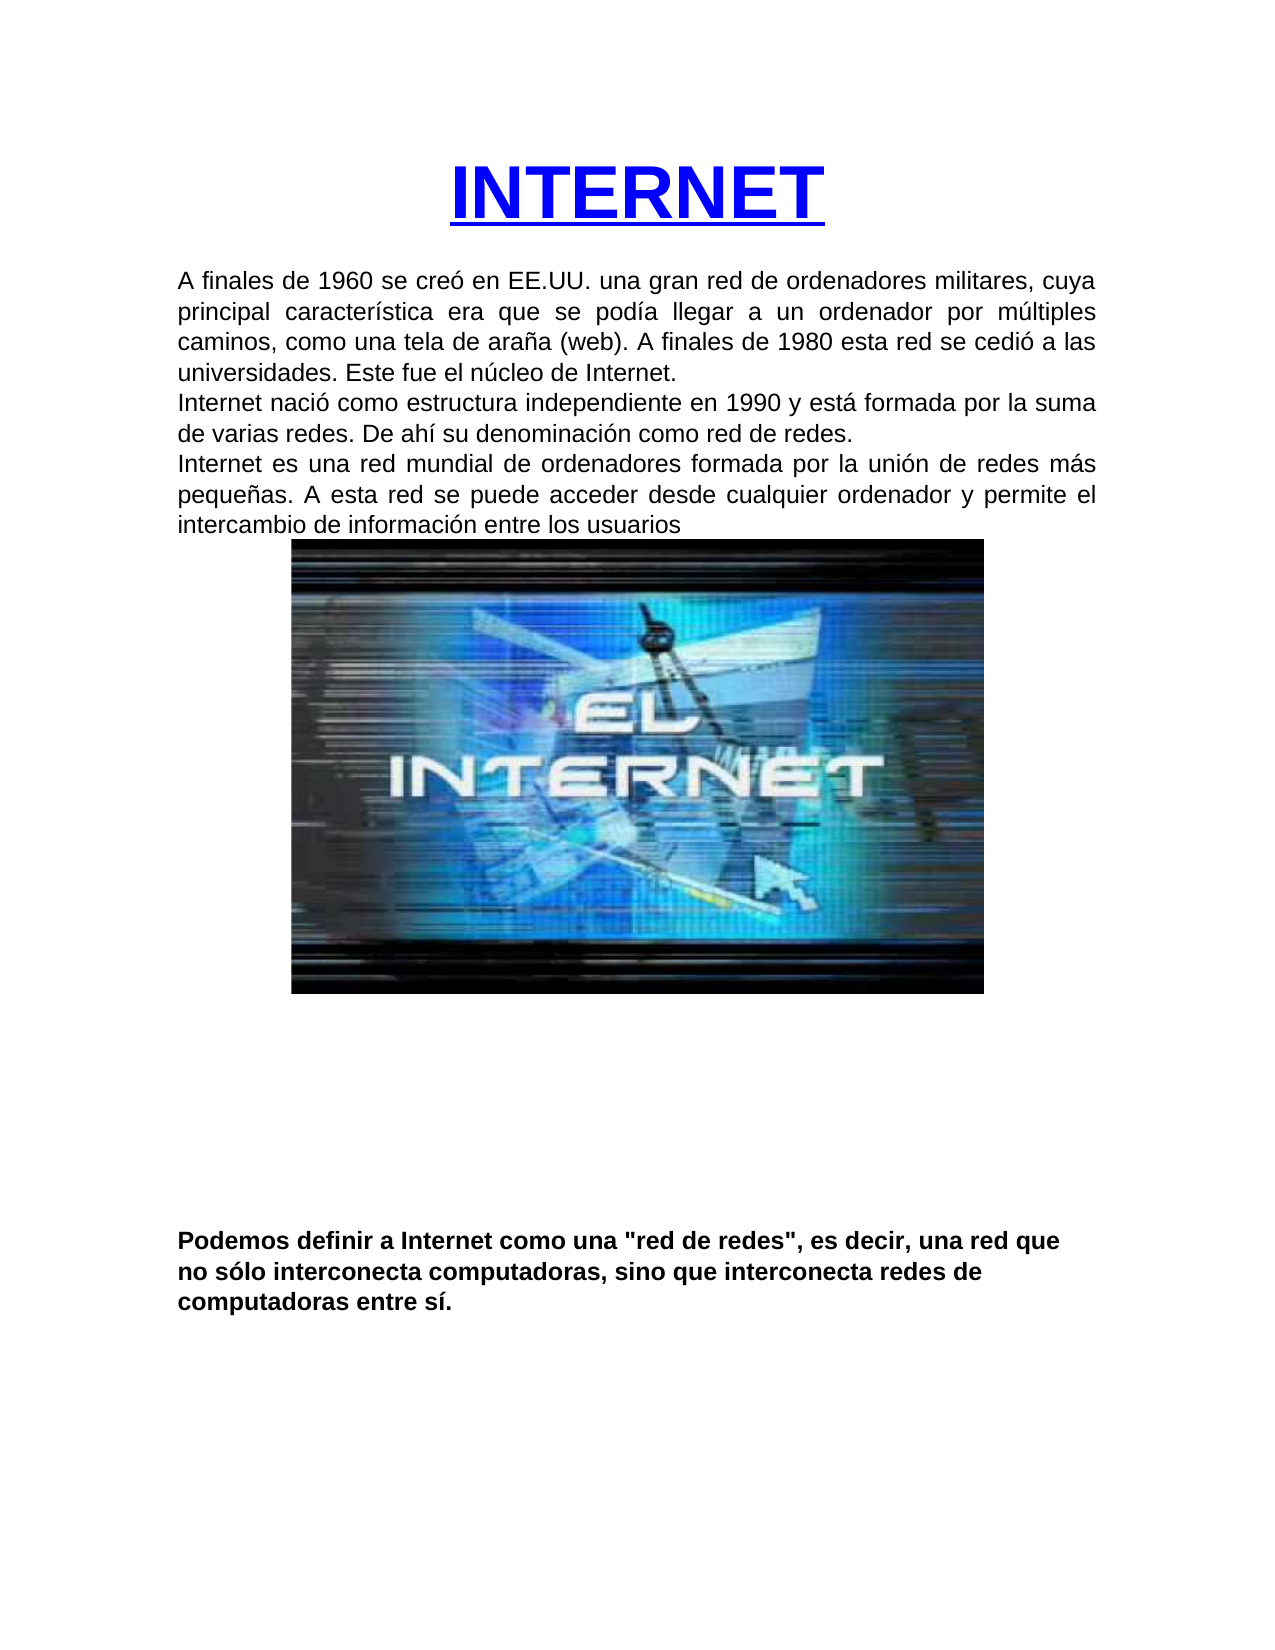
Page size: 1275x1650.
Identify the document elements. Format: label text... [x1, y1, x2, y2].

text INTERNET [177, 148, 1098, 234]
text Internet es una red mundial de ordenadores formada por la unión de redes más pequeñas. A esta red se puede acceder desde cualquier ordenador y permite el intercambio de información entre los usuarios [177, 447, 1098, 539]
text A finales de 1960 se creó en EE.UU. una gran red de ordenadores militares, cuya principal característica era que se podía llegar a un ordenador por múltiples caminos, como una tela de araña (web). A finales de 1980 esta red se cedió a las universidades. Este fue el núcleo de Internet. [177, 264, 1098, 386]
picture [291, 539, 984, 994]
text Podemos definir a Internet como una "red de redes", es decir, una red que no sólo interconecta computadoras, sino que interconecta redes de computadoras entre sí. [177, 1224, 1098, 1316]
text Internet nació como estructura independiente en 1990 y está formada por la suma de varias redes. De ahí su denominación como red de redes. [177, 386, 1098, 447]
